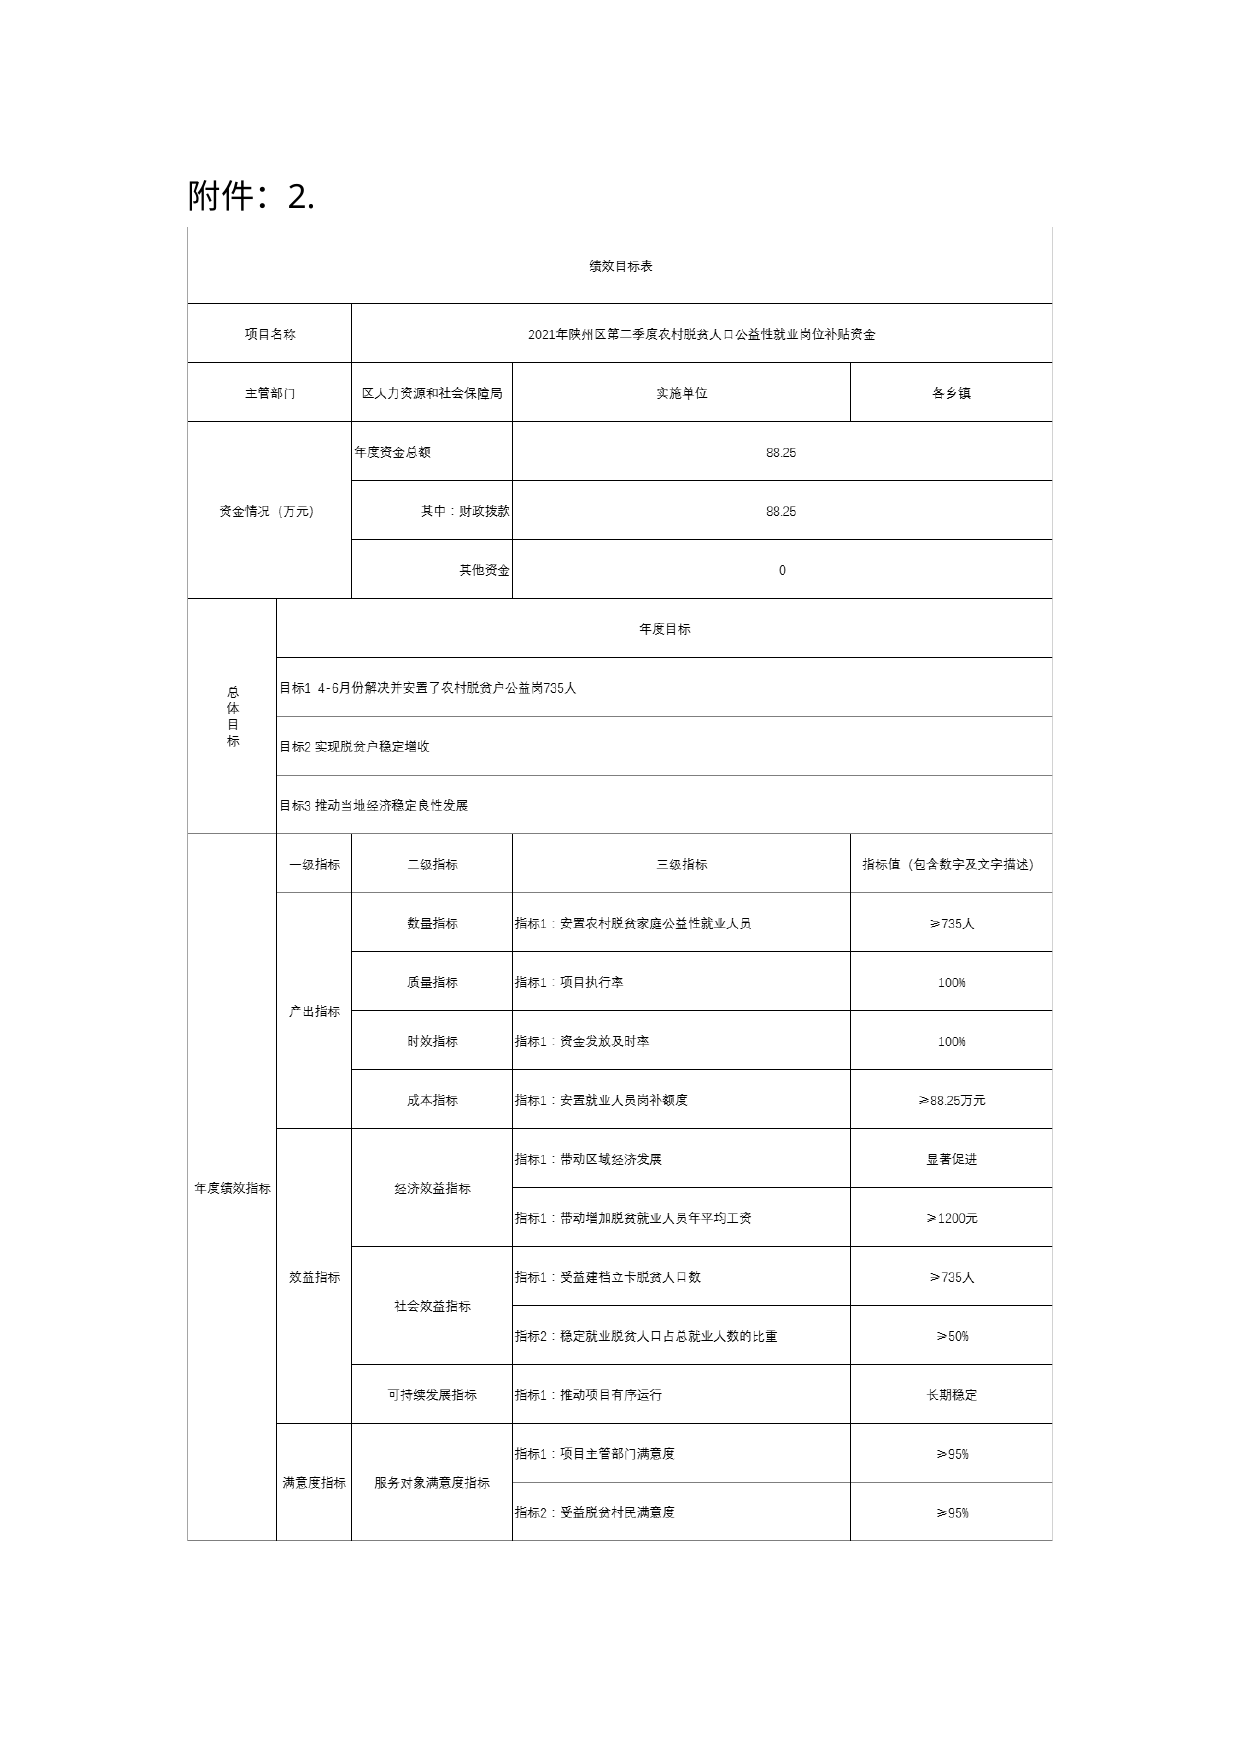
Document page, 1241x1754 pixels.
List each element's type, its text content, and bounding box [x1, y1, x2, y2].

picture [187, 227, 1053, 1541]
text 附件：2. [187, 162, 1053, 227]
